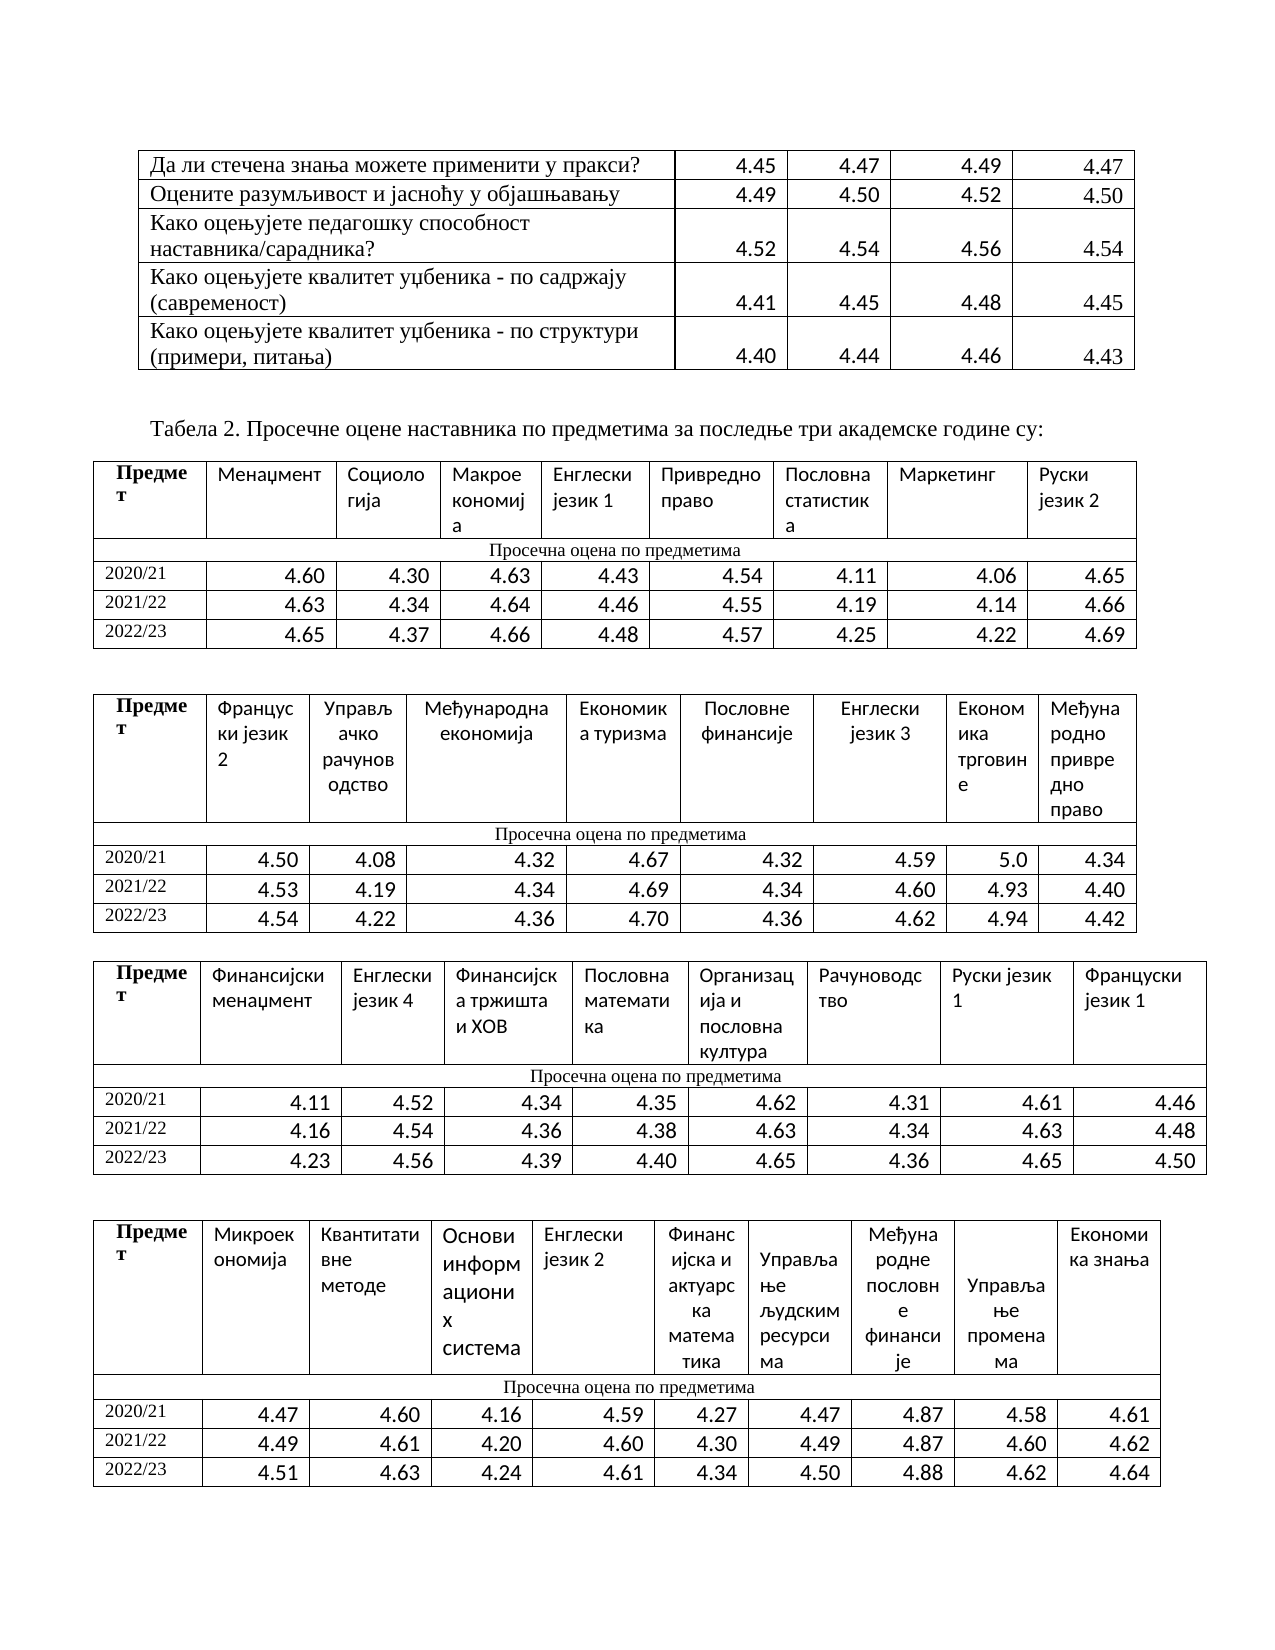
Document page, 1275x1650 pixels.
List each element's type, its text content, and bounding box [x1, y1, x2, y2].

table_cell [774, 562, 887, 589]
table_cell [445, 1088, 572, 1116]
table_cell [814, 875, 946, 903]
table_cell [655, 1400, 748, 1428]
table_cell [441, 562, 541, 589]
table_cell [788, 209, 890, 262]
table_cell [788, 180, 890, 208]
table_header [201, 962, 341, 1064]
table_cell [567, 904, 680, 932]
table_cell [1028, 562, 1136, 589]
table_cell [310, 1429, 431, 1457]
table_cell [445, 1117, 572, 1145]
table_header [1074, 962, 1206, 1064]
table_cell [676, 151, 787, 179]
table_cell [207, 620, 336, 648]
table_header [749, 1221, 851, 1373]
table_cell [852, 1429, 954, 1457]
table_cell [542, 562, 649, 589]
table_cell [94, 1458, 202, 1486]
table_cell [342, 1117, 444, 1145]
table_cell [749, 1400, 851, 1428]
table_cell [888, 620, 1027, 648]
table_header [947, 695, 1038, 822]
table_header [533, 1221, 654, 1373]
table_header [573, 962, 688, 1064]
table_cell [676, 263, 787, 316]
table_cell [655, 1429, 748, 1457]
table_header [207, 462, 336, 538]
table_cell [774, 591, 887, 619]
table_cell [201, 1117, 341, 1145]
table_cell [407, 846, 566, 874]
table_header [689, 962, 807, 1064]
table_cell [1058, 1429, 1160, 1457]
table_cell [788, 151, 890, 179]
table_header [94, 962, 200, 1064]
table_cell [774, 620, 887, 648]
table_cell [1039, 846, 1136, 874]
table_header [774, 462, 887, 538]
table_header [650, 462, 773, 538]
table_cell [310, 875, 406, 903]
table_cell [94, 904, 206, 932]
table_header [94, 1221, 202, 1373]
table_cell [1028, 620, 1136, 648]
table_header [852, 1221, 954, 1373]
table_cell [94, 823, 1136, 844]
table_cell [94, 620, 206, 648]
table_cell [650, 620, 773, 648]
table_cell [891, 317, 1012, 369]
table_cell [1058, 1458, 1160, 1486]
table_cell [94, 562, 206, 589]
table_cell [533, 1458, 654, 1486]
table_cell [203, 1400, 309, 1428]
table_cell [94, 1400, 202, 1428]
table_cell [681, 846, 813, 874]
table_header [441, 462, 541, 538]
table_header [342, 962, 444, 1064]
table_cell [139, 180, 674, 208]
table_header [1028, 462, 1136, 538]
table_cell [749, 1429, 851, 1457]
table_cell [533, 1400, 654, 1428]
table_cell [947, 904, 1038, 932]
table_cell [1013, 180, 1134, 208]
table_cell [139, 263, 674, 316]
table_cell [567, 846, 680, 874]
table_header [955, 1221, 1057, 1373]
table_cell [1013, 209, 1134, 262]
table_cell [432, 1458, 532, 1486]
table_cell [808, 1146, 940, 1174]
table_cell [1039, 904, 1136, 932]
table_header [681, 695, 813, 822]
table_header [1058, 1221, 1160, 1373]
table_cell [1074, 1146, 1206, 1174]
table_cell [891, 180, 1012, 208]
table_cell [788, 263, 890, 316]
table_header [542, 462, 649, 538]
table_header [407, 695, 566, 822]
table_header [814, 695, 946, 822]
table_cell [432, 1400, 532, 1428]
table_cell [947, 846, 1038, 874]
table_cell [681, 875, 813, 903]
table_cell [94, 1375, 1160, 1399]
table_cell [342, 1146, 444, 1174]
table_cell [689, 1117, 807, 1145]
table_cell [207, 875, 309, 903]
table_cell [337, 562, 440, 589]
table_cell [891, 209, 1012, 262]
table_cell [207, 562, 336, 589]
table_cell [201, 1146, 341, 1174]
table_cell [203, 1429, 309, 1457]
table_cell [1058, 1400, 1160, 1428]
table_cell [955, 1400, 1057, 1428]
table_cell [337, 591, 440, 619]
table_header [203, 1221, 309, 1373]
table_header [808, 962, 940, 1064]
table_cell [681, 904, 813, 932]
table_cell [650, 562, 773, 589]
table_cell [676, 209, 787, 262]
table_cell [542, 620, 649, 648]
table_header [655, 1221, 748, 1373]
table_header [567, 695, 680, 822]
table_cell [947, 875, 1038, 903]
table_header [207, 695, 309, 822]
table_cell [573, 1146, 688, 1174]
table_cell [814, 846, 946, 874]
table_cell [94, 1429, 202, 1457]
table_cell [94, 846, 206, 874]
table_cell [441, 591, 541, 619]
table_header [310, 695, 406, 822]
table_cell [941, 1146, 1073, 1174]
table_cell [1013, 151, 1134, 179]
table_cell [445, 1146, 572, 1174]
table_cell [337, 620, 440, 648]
text Табела 2. Просечне оцене наставника по предметима за последње три академске године су: [150, 416, 1125, 442]
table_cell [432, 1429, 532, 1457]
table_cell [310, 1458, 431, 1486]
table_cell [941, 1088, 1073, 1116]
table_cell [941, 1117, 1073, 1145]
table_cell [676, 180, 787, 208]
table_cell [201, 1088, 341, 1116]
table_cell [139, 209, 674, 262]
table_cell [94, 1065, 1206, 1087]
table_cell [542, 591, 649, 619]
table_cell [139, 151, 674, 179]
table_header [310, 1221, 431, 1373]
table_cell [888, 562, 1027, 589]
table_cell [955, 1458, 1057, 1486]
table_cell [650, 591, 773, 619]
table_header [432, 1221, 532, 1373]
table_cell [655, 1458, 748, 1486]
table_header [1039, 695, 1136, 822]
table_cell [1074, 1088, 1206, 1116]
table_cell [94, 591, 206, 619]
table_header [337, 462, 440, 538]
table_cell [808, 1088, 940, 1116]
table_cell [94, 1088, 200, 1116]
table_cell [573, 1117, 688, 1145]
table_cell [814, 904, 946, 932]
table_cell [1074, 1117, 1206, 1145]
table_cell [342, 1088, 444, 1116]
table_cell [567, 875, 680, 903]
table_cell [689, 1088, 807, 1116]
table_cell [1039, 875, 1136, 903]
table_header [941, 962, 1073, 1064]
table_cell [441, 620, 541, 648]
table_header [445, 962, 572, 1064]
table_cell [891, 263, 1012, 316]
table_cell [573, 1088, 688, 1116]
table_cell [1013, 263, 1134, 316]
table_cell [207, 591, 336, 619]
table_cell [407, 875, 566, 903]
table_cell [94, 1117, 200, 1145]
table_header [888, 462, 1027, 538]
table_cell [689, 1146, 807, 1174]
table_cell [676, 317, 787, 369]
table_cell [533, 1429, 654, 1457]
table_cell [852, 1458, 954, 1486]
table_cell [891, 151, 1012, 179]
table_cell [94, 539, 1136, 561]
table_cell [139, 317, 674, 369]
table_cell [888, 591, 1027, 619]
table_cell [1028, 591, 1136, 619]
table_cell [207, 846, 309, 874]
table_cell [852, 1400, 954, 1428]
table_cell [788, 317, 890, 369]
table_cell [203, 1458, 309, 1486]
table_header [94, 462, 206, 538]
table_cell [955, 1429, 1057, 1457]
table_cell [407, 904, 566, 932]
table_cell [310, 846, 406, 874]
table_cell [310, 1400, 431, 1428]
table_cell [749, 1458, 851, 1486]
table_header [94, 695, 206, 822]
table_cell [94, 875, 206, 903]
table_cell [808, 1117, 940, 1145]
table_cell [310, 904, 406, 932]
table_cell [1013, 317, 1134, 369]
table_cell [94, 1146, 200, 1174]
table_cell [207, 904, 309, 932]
